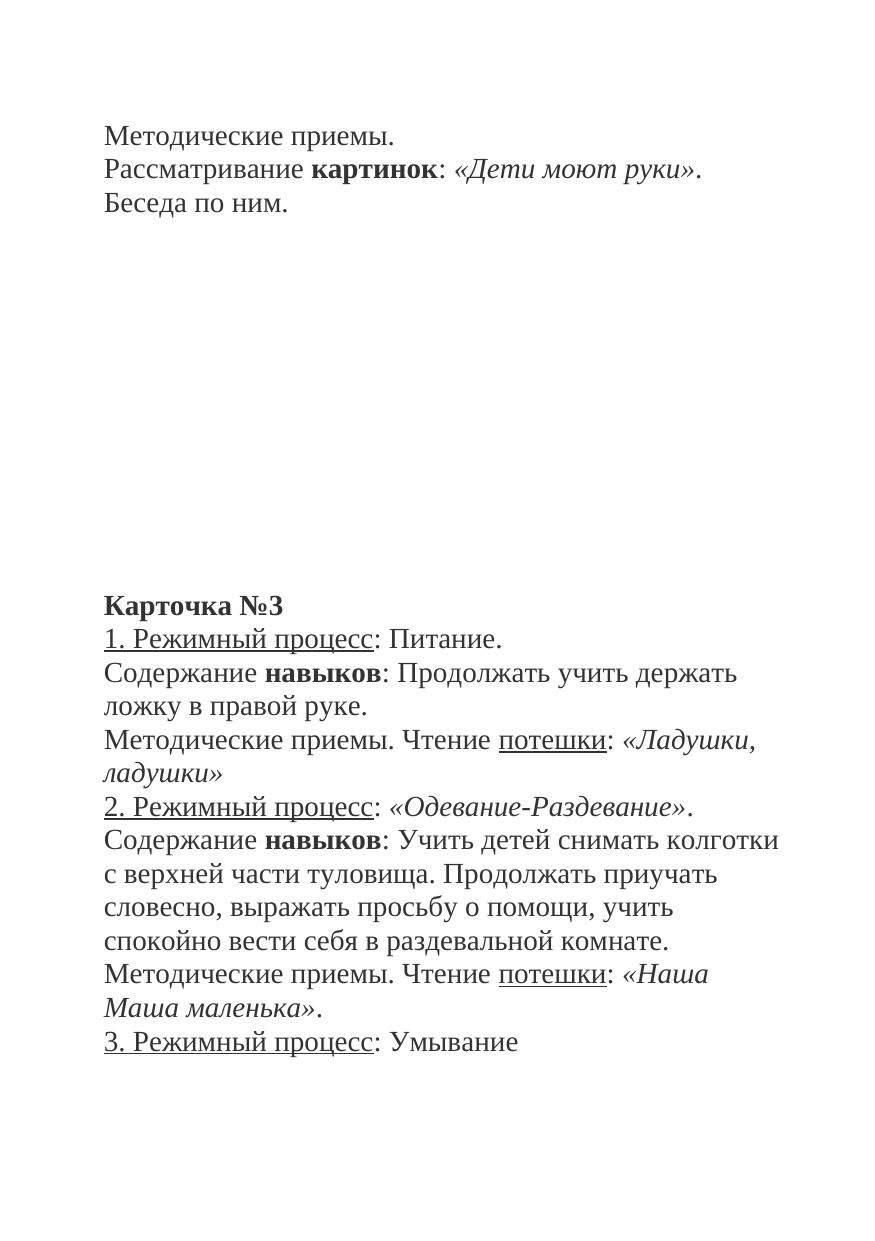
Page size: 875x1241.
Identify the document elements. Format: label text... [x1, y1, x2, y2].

text Карточка №3 [103, 588, 783, 621]
text Методические приемы. Чтение потешки: «Наша Маша маленька». [103, 957, 783, 1024]
text Содержание навыков: Учить детей снимать колготки с верхней части туловища. Продолжать приучать словесно, выражать просьбу о помощи, учить спокойно вести себя в раздевальной комнате. [103, 822, 783, 957]
text 1. Режимный процесс: Питание. [103, 621, 783, 655]
text 2. Режимный процесс: «Одевание-Раздевание». [103, 789, 783, 822]
text Содержание навыков: Продолжать учить держать ложку в правой руке. [103, 655, 783, 722]
text Методические приемы. Рассматривание картинок: «Дети моют руки». Беседа по ним. [103, 118, 783, 219]
text 3. Режимный процесс: Умывание [103, 1024, 783, 1057]
text Методические приемы. Чтение потешки: «Ладушки, ладушки» [103, 722, 783, 789]
